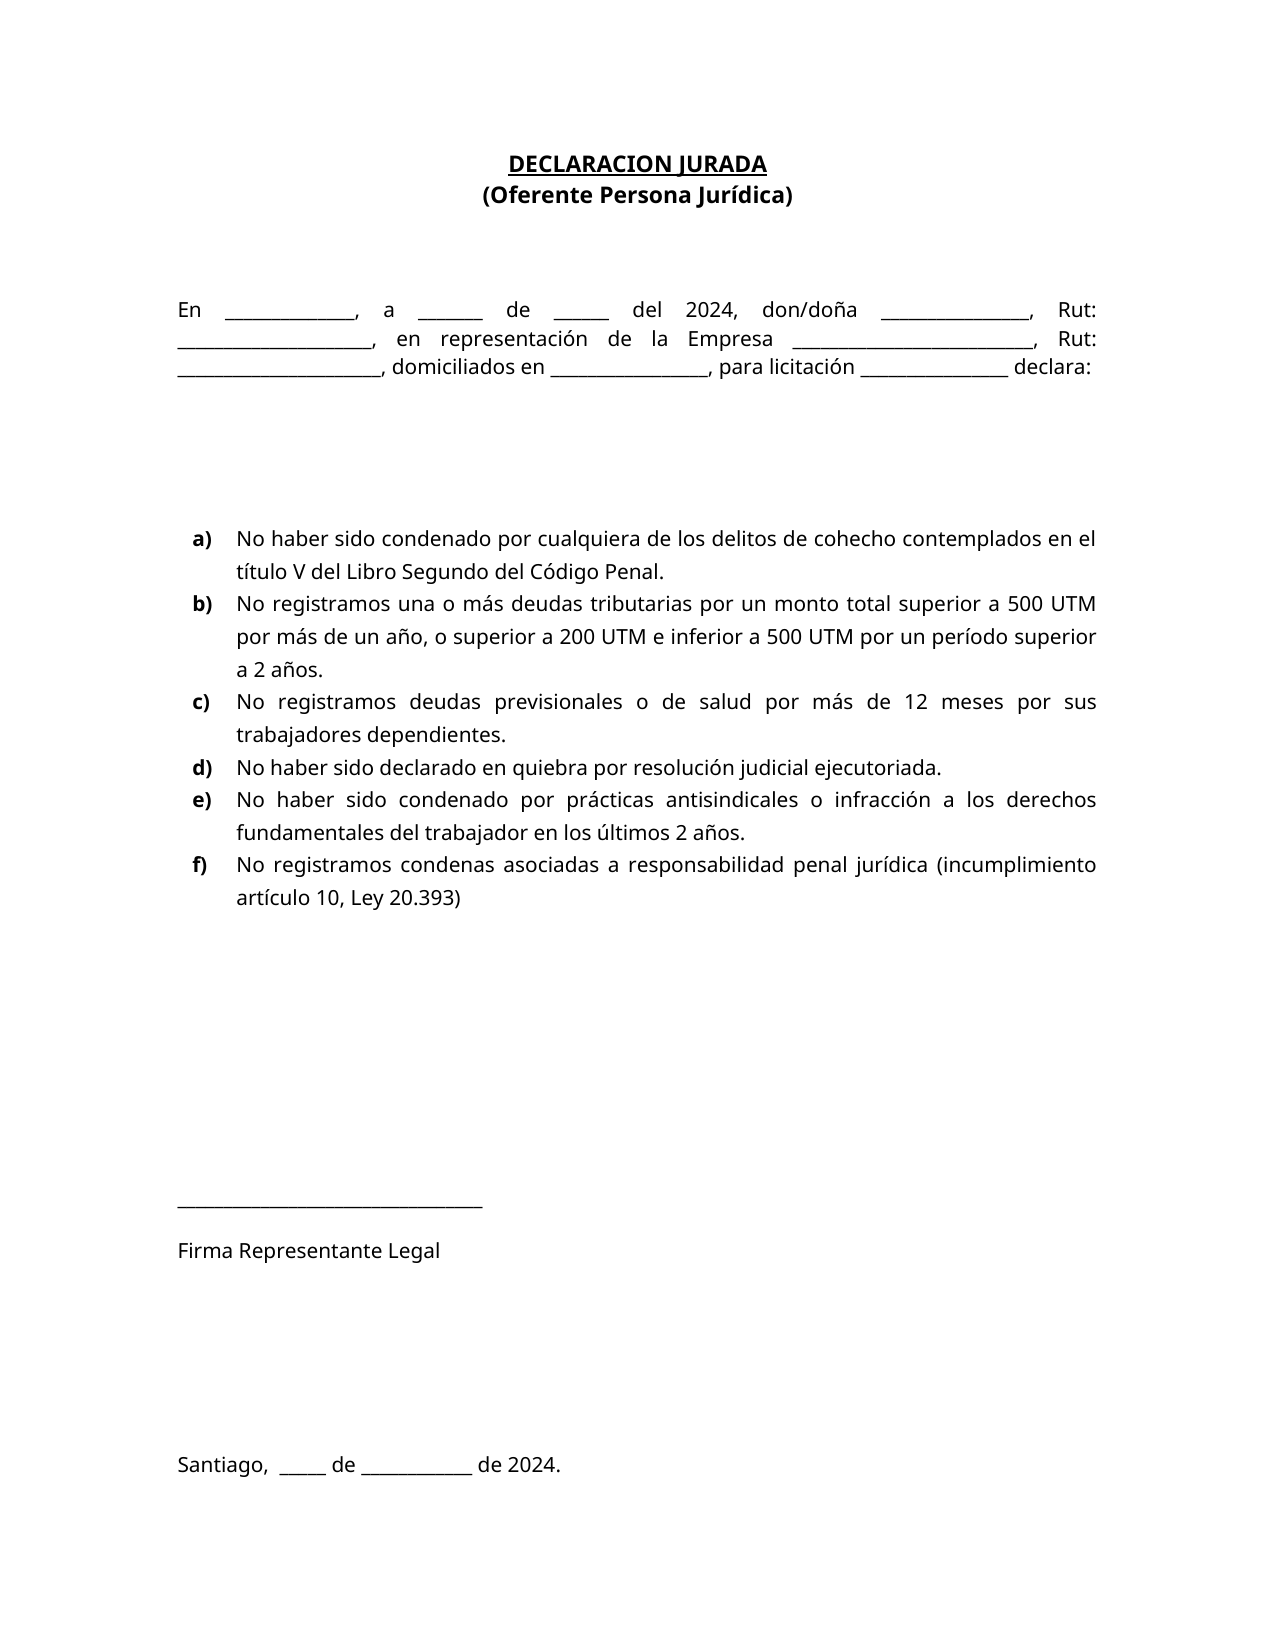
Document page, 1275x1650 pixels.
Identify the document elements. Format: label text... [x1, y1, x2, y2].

list No registramos condenas asociadas a responsabilidad penal jurídica (incumplimiento artículo 10, Ley 20.393) [192, 850, 1098, 911]
list No haber sido declarado en quiebra por resolución judicial ejecutoriada. [192, 753, 1098, 781]
text DECLARACION JURADA [177, 148, 1098, 179]
text Firma Representante Legal [177, 1236, 1098, 1265]
list No haber sido condenado por cualquiera de los delitos de cohecho contemplados en el título V del Libro Segundo del Código Penal. [192, 524, 1098, 585]
text _________________________________ [177, 1183, 1098, 1211]
text En ______________, a _______ de ______ del 2024, don/doña ________________, Rut: _____________________, en representación de la Empresa __________________________, Rut: ______________________, domiciliados en _________________, para licitación ________________ declara: [177, 295, 1098, 381]
list No haber sido condenado por prácticas antisindicales o infracción a los derechos fundamentales del trabajador en los últimos 2 años. [192, 785, 1098, 846]
text (Oferente Persona Jurídica) [177, 179, 1098, 210]
list No registramos una o más deudas tributarias por un monto total superior a 500 UTM por más de un año, o superior a 200 UTM e inferior a 500 UTM por un período superior a 2 años. [192, 589, 1098, 683]
list No registramos deudas previsionales o de salud por más de 12 meses por sus trabajadores dependientes. [192, 687, 1098, 748]
text Santiago, _____ de ____________ de 2024. [177, 1450, 1098, 1478]
